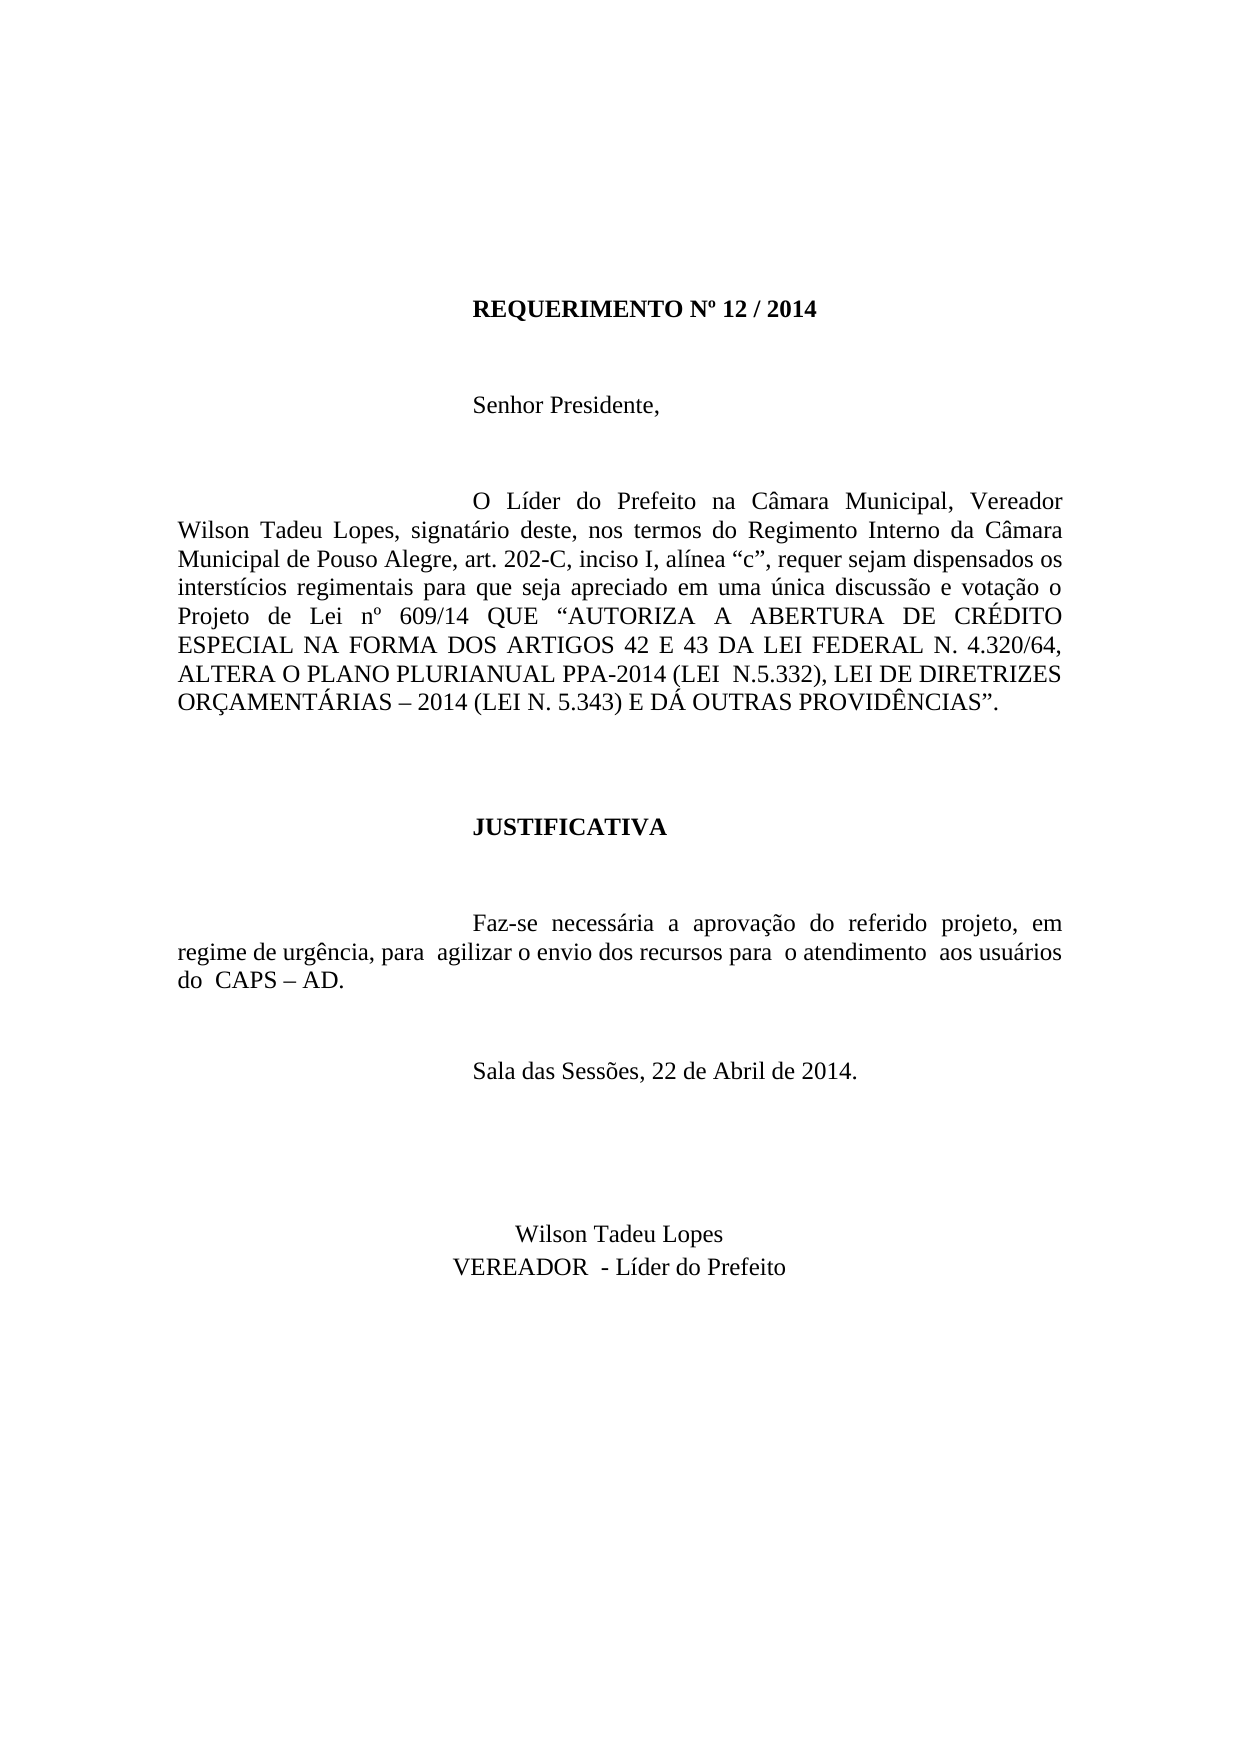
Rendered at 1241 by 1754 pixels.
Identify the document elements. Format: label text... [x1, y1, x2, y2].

text Sala das Sessões, 22 de Abril de 2014. [177, 1056, 1063, 1085]
table_cell VEREADOR - Líder do Prefeito [170, 1252, 1062, 1280]
table_header Wilson Tadeu Lopes [170, 1219, 1062, 1252]
text JUSTIFICATIVA [177, 812, 945, 841]
text Faz-se necessária a aprovação do referido projeto, em regime de urgência, para agilizar o envio dos recursos para o atendimento aos usuários do CAPS – AD. [177, 908, 1063, 994]
text Senhor Presidente, [472, 390, 1063, 419]
text O Líder do Prefeito na Câmara Municipal, Vereador Wilson Tadeu Lopes, signatário deste, nos termos do Regimento Interno da Câmara Municipal de Pouso Alegre, art. 202-C, inciso I, alínea “c”, requer sejam dispensados os interstícios regimentais para que seja apreciado em uma única discussão e votação o Projeto de Lei nº 609/14 QUE “AUTORIZA A ABERTURA DE CRÉDITO ESPECIAL NA FORMA DOS ARTIGOS 42 E 43 DA LEI FEDERAL N. 4.320/64, ALTERA O PLANO PLURIANUAL PPA-2014 (LEI N.5.332), LEI DE DIRETRIZES ORÇAMENTÁRIAS – 2014 (LEI N. 5.343) E DÁ OUTRAS PROVIDÊNCIAS”. [177, 486, 1063, 716]
text REQUERIMENTO Nº 12 / 2014 [472, 294, 1063, 323]
